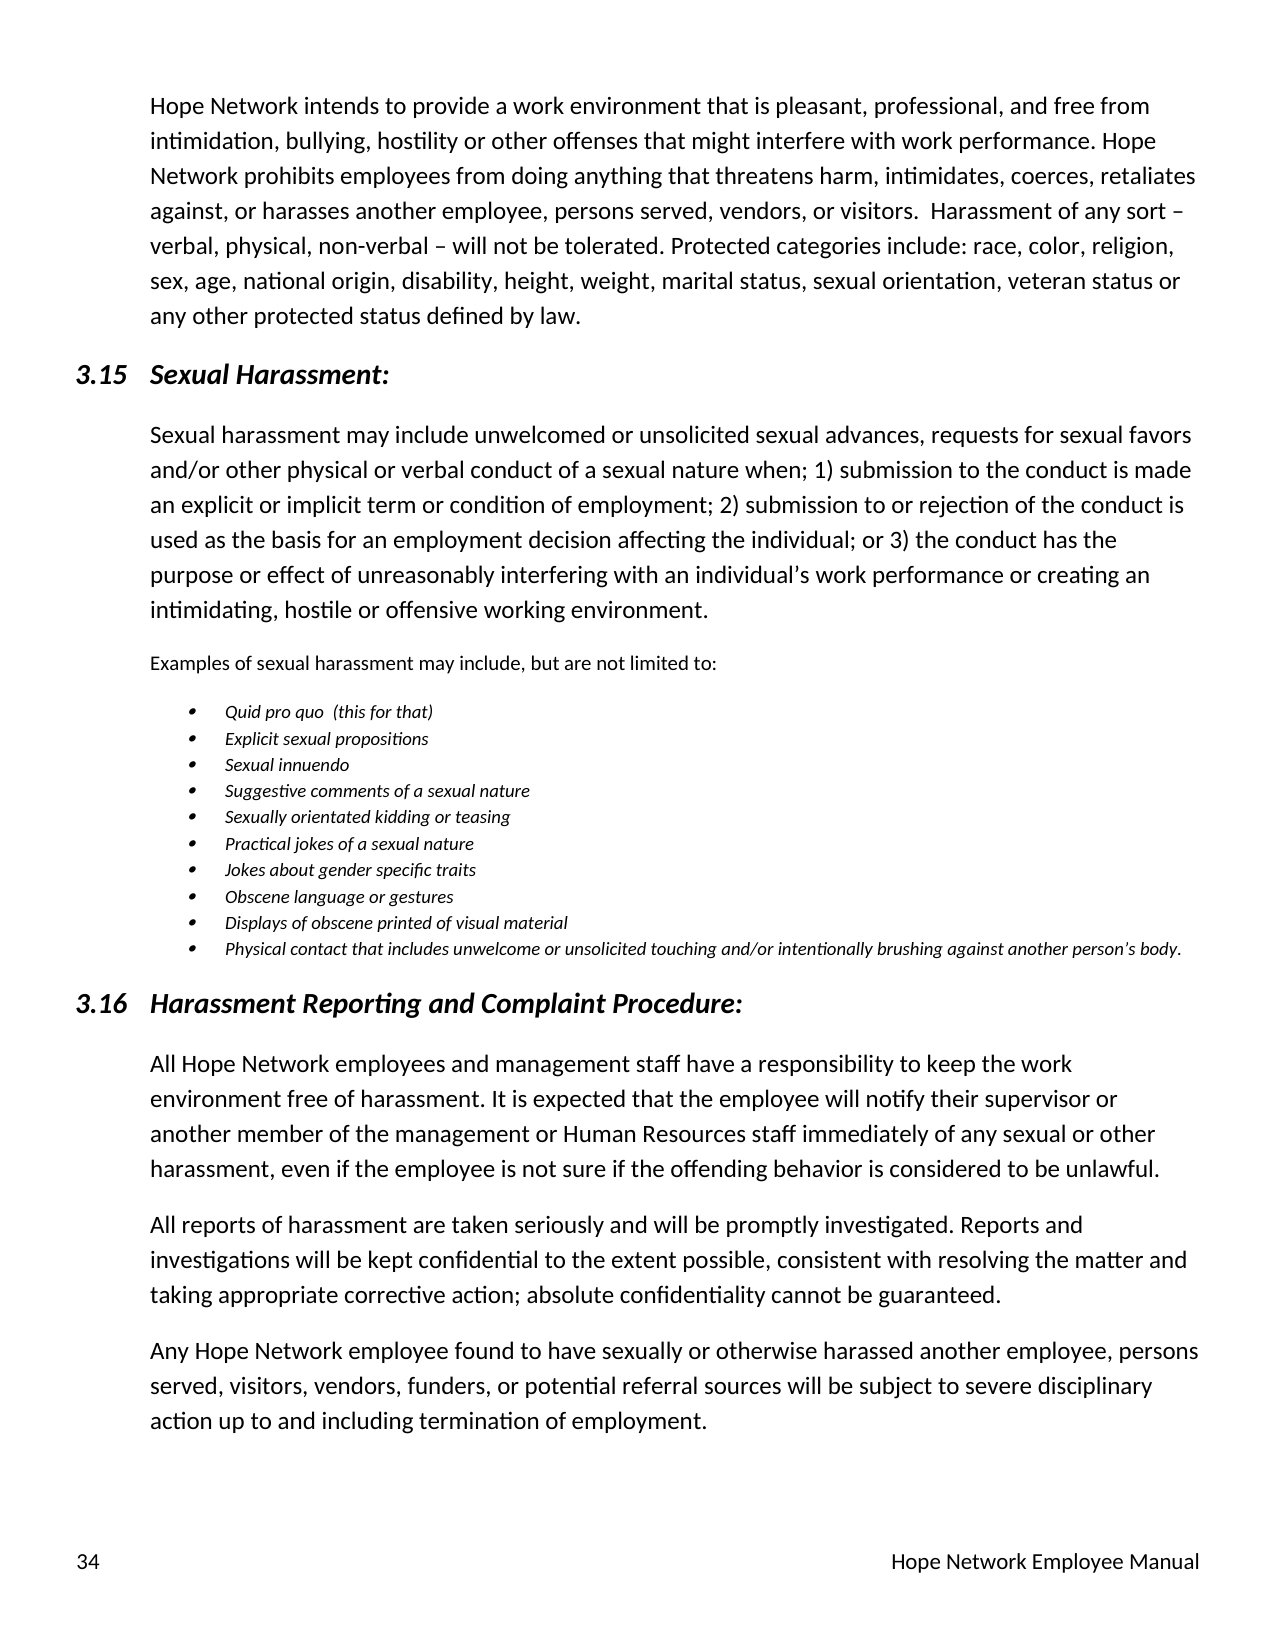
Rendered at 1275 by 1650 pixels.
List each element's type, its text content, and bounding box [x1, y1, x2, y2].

list Practical jokes of a sexual nature [187, 832, 1200, 855]
list Suggestive comments of a sexual nature [187, 779, 1200, 802]
subtitle 3.15 Sexual Harassment: [75, 356, 1200, 391]
list Physical contact that includes unwelcome or unsolicited touching and/or intentionally brushing against another person’s body. [187, 937, 1200, 960]
text All Hope Network employees and management staff have a responsibility to keep the work environment free of harassment. It is expected that the employee will notify their supervisor or another member of the management or Human Resources staff immediately of any sexual or other harassment, even if the employee is not sure if the offending behavior is considered to be unlawful. [150, 1048, 1200, 1184]
text Any Hope Network employee found to have sexually or otherwise harassed another employee, persons served, visitors, vendors, funders, or potential referral sources will be subject to severe disciplinary action up to and including termination of employment. [150, 1335, 1200, 1436]
list Quid pro quo (this for that) [187, 700, 1200, 723]
text Sexual harassment may include unwelcomed or unsolicited sexual advances, requests for sexual favors and/or other physical or verbal conduct of a sexual nature when; 1) submission to the conduct is made an explicit or implicit term or condition of employment; 2) submission to or rejection of the conduct is used as the basis for an employment decision affecting the individual; or 3) the conduct has the purpose or effect of unreasonably interfering with an individual’s work performance or creating an intimidating, hostile or offensive working environment. [150, 419, 1200, 625]
text Hope Network intends to provide a work environment that is pleasant, professional, and free from intimidation, bullying, hostility or other offenses that might interfere with work performance. Hope Network prohibits employees from doing anything that threatens harm, intimidates, coerces, retaliates against, or harasses another employee, persons served, vendors, or visitors. Harassment of any sort – verbal, physical, non-verbal – will not be tolerated. Protected categories include: race, color, religion, sex, age, national origin, disability, height, weight, marital status, sexual orientation, veteran status or any other protected status defined by law. [150, 90, 1200, 331]
subtitle 3.16 Harassment Reporting and Complaint Procedure: [75, 985, 1200, 1020]
list Sexual innuendo [187, 753, 1200, 776]
list Sexually orientated kidding or teasing [187, 806, 1200, 829]
list Jokes about gender specific traits [187, 858, 1200, 881]
text Examples of sexual harassment may include, but are not limited to: [150, 650, 1200, 676]
list Obscene language or gestures [187, 885, 1200, 908]
list Explicit sexual propositions [187, 727, 1200, 749]
text All reports of harassment are taken seriously and will be promptly investigated. Reports and investigations will be kept confidential to the extent possible, consistent with resolving the matter and taking appropriate corrective action; absolute confidentiality cannot be guaranteed. [150, 1209, 1200, 1310]
list Displays of obscene printed of visual material [187, 911, 1200, 934]
